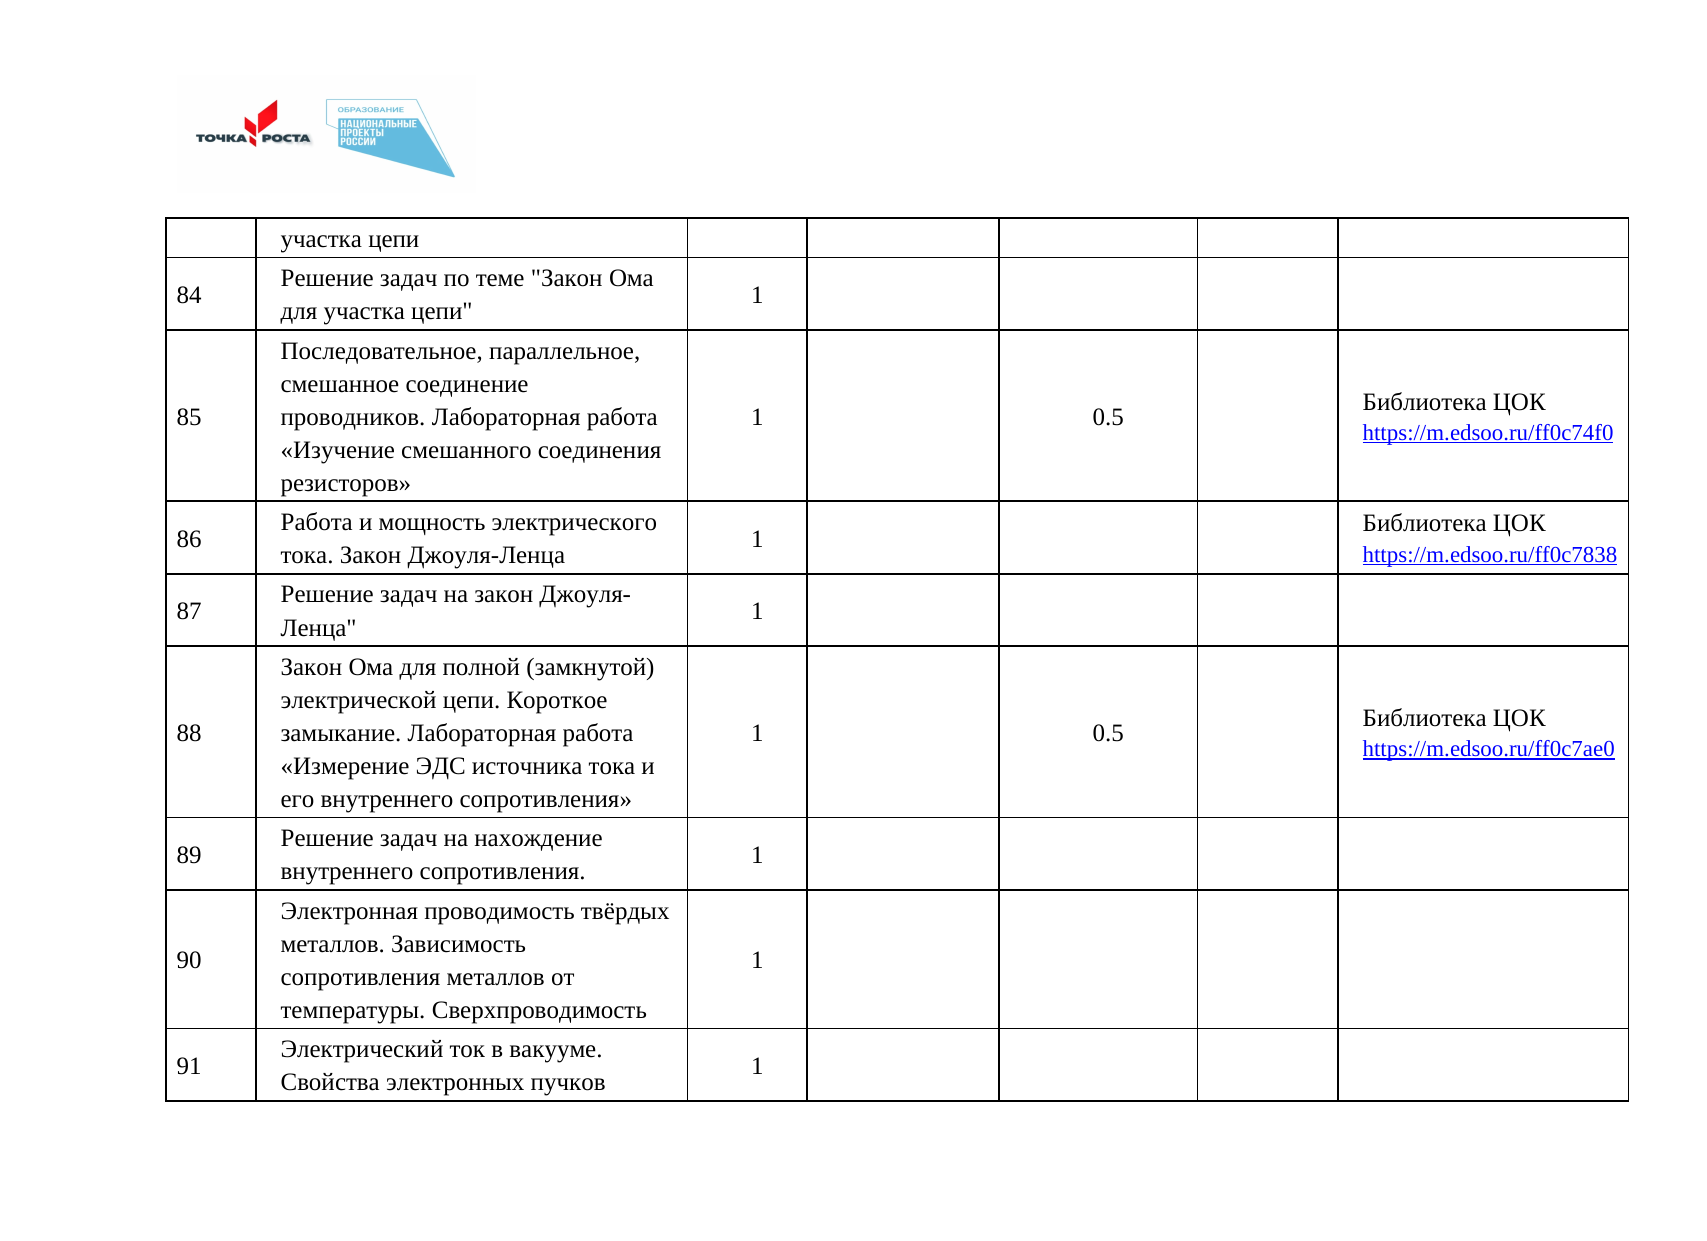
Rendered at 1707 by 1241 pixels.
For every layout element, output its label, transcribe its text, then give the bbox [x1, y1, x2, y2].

table_cell [1198, 575, 1337, 645]
table_cell [1339, 219, 1628, 257]
table_cell 87 [167, 575, 255, 645]
table_cell 1 [688, 575, 806, 645]
table_cell 0.5 [1000, 331, 1197, 500]
table_cell 1 [688, 891, 806, 1027]
table_cell 1 [688, 1029, 806, 1100]
table_cell [1198, 647, 1337, 817]
table_cell Решение задач на нахождение внутреннего сопротивления. [257, 818, 687, 889]
table_cell 89 [167, 818, 255, 889]
table_cell [1339, 575, 1628, 645]
picture [177, 75, 477, 193]
table_cell [808, 331, 998, 500]
table_cell [1000, 219, 1197, 257]
table_cell Последовательное, параллельное, смешанное соединение проводников. Лабораторная работа «Изучение смешанного соединения резисторов» [257, 331, 687, 500]
table_cell Электрический ток, условия его существования. Постоянный ток. Сила тока. Напряжение. Сопротивление. Закон Ома для участка цепи [257, 219, 687, 257]
table_cell 86 [167, 502, 255, 573]
table_cell 1 [688, 502, 806, 573]
table_cell Библиотека ЦОК https://m.edsoo.ru/ff0c7838 [1339, 502, 1628, 573]
table_cell [1198, 219, 1337, 257]
table_cell Закон Ома для полной (замкнутой) электрической цепи. Короткое замыкание. Лабораторная работа «Измерение ЭДС источника тока и его внутреннего сопротивления» [257, 647, 687, 817]
table_cell Электронная проводимость твёрдых металлов. Зависимость сопротивления металлов от температуры. Сверхпроводимость [257, 891, 687, 1027]
table_cell [1339, 818, 1628, 889]
table_cell [1198, 502, 1337, 573]
table_cell [1339, 258, 1628, 329]
table_cell 1 [688, 331, 806, 500]
table_cell 85 [167, 331, 255, 500]
table_cell 83 [167, 219, 255, 257]
table_cell 91 [167, 1029, 255, 1100]
table_cell [808, 219, 998, 257]
table_cell [808, 502, 998, 573]
table_cell [1339, 1029, 1628, 1100]
table_cell Работа и мощность электрического тока. Закон Джоуля-Ленца [257, 502, 687, 573]
table_cell [1000, 258, 1197, 329]
table_cell 1 [688, 818, 806, 889]
table_cell Библиотека ЦОК https://m.edsoo.ru/ff0c7ae0 [1339, 647, 1628, 817]
table_cell [808, 258, 998, 329]
table_cell [1000, 1029, 1197, 1100]
table_cell [808, 891, 998, 1027]
table_cell [1339, 891, 1628, 1027]
table_cell 1 [688, 647, 806, 817]
table_cell 0.5 [1000, 647, 1197, 817]
table_cell 1 [688, 219, 806, 257]
table_cell [1198, 1029, 1337, 1100]
table_cell 88 [167, 647, 255, 817]
table_cell [808, 1029, 998, 1100]
table_cell [808, 575, 998, 645]
table_cell [1198, 818, 1337, 889]
table_cell Решение задач по теме "Закон Ома для участка цепи" [257, 258, 687, 329]
table_cell 84 [167, 258, 255, 329]
table_cell Библиотека ЦОК https://m.edsoo.ru/ff0c74f0 [1339, 331, 1628, 500]
table_cell 90 [167, 891, 255, 1027]
table_cell [1000, 891, 1197, 1027]
table_cell [1198, 331, 1337, 500]
table_cell [1000, 575, 1197, 645]
table_cell [1198, 891, 1337, 1027]
table_cell [1198, 258, 1337, 329]
table_cell Решение задач на закон Джоуля-Ленца" [257, 575, 687, 645]
table_cell [808, 647, 998, 817]
table_cell [1000, 818, 1197, 889]
table_cell [1000, 502, 1197, 573]
table_cell 1 [688, 258, 806, 329]
table_cell Электрический ток в вакууме. Свойства электронных пучков [257, 1029, 687, 1100]
table_cell [808, 818, 998, 889]
